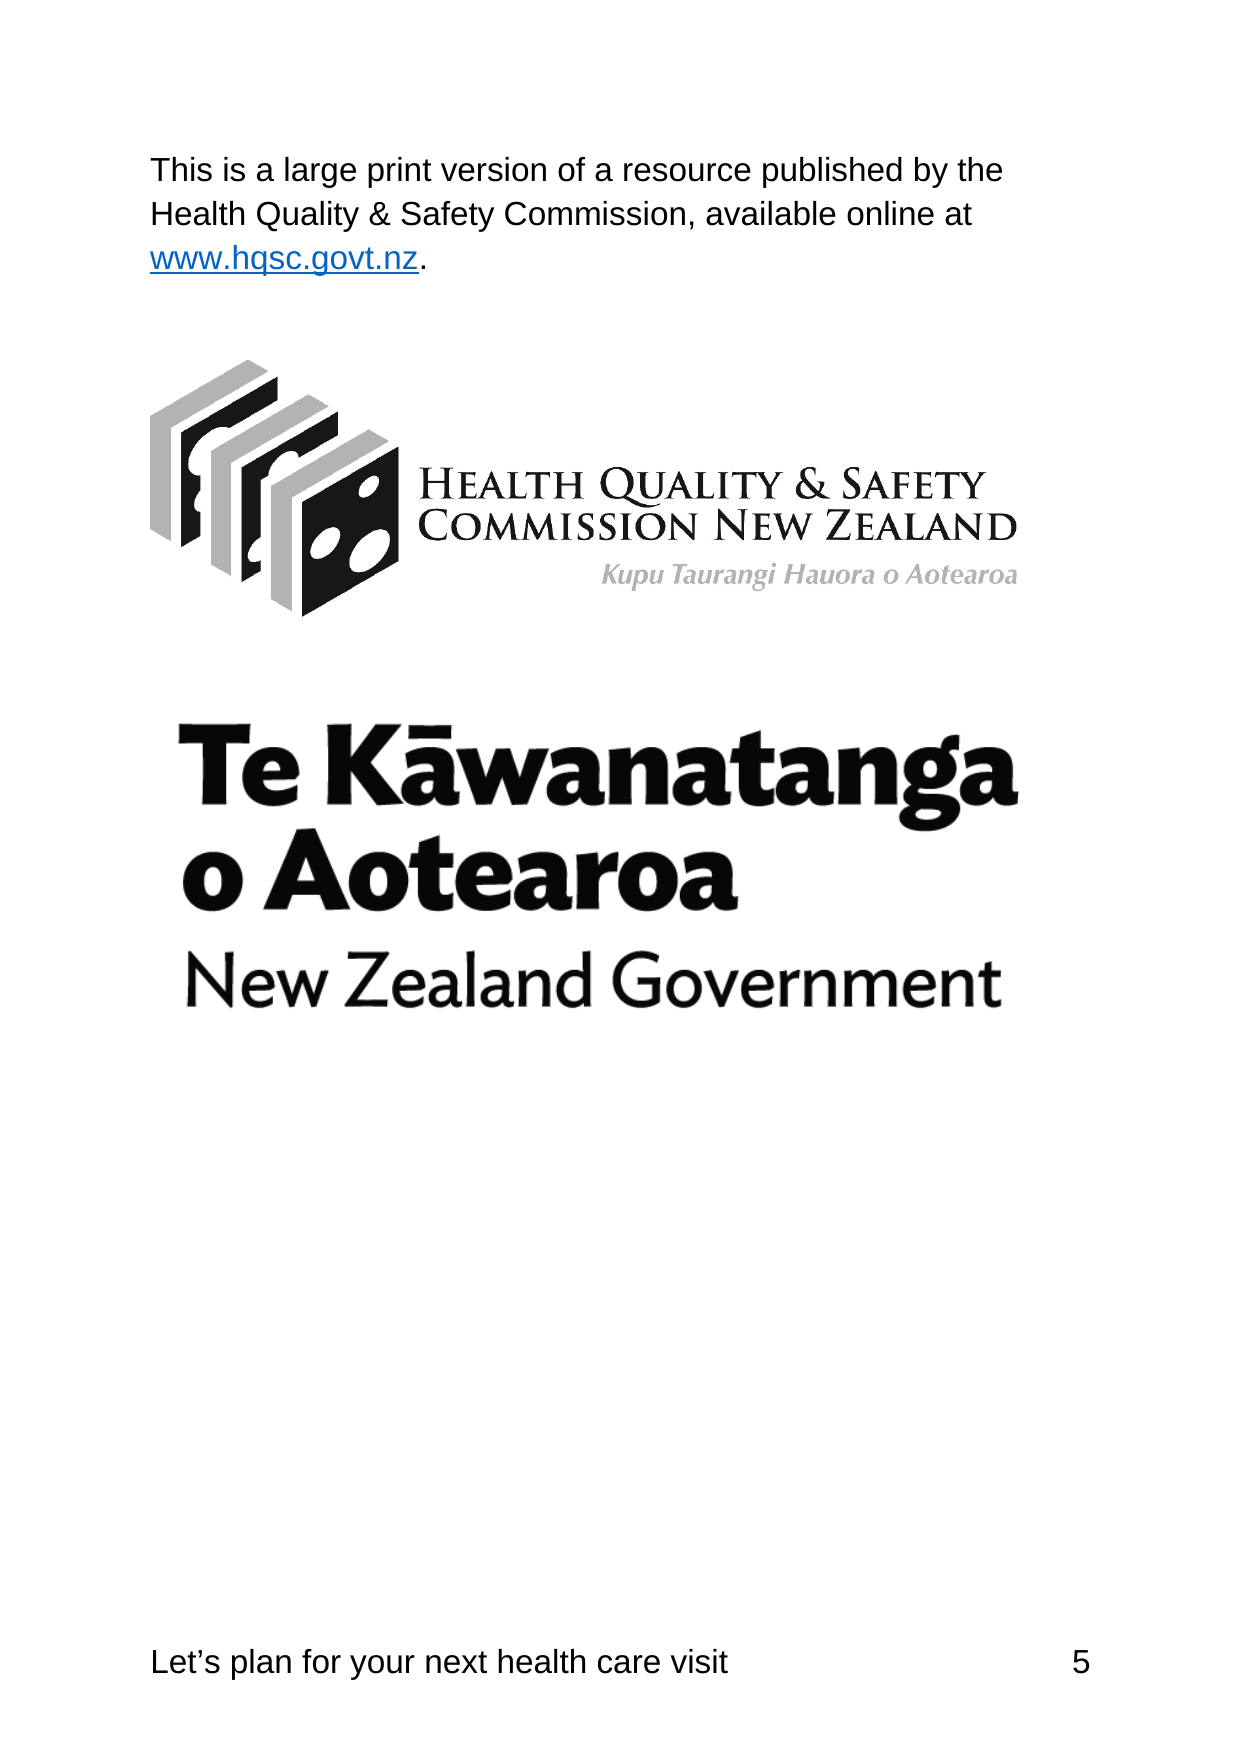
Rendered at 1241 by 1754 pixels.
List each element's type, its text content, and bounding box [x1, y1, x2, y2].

picture [150, 698, 1039, 1034]
text This is a large print version of a resource published by the Health Quality & Safety Commission, available online at www.hqsc.govt.nz. [150, 150, 1090, 277]
picture [150, 360, 1017, 617]
